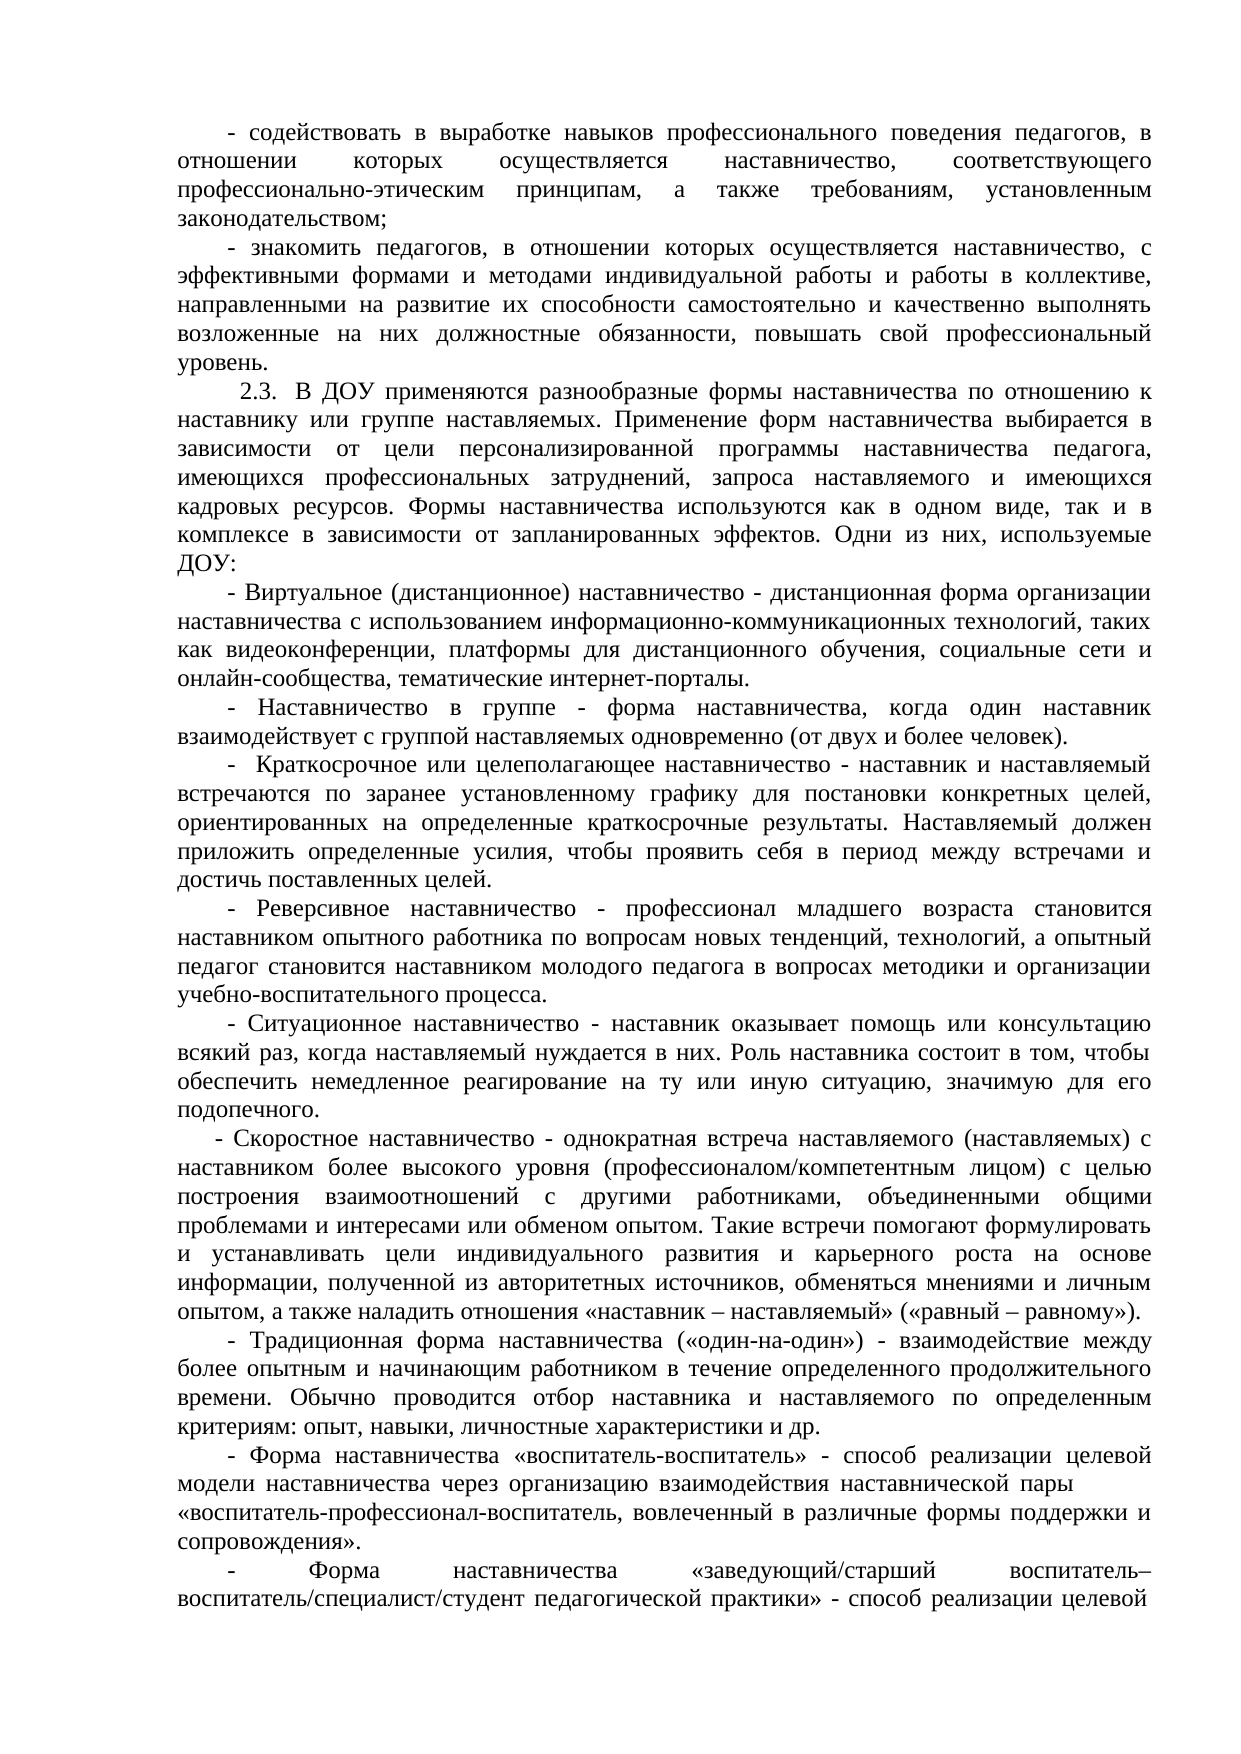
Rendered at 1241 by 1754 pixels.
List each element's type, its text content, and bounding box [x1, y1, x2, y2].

list Ситуационное наставничество - наставник оказывает помощь или консультацию всякий раз, когда наставляемый нуждается в них. Роль наставника состоит в том, чтобы обеспечить немедленное реагирование на ту или иную ситуацию, значимую для его подопечного. [177, 1008, 1152, 1123]
list Виртуальное (дистанционное) наставничество - дистанционная форма организации наставничества с использованием информационно-коммуникационных технологий, таких как видеоконференции, платформы для дистанционного обучения, социальные сети и онлайн-сообщества, тематические интернет-порталы. [177, 577, 1152, 692]
list Традиционная форма наставничества («один-на-один») - взаимодействие между более опытным и начинающим работником в течение определенного продолжительного времени. Обычно проводится отбор наставника и наставляемого по определенным критериям: опыт, навыки, личностные характеристики и др. [177, 1325, 1152, 1440]
list Форма наставничества «воспитатель-воспитатель» - способ реализации целевой модели наставничества через организацию взаимодействия наставнической пары [177, 1440, 1152, 1497]
list Краткосрочное или целеполагающее наставничество - наставник и наставляемый встречаются по заранее установленному графику для постановки конкретных целей, ориентированных на определенные краткосрочные результаты. Наставляемый должен приложить определенные усилия, чтобы проявить себя в период между встречами и достичь поставленных целей. [177, 749, 1152, 893]
list Реверсивное наставничество - профессионал младшего возраста становится наставником опытного работника по вопросам новых тенденций, технологий, а опытный педагог становится наставником молодого педагога в вопросах методики и организации учебно-воспитательного процесса. [177, 893, 1152, 1008]
list Форма наставничества «заведующий/старший воспитатель– воспитатель/специалист/студент педагогической практики» - способ реализации целевой [177, 1555, 1151, 1612]
list знакомить педагогов, в отношении которых осуществляется наставничество, с эффективными формами и методами индивидуальной работы и работы в коллективе, направленными на развитие их способности самостоятельно и качественно выполнять возложенные на них должностные обязанности, повышать свой профессиональный уровень. [177, 232, 1152, 376]
text «воспитатель-профессионал-воспитатель, вовлеченный в различные формы поддержки и сопровождения». [177, 1497, 1152, 1555]
list Наставничество в группе - форма наставничества, когда один наставник взаимодействует с группой наставляемых одновременно (от двух и более человек). [177, 692, 1151, 749]
list содействовать в выработке навыков профессионального поведения педагогов, в отношении которых осуществляется наставничество, соответствующего профессионально-этическим принципам, а также требованиям, установленным законодательством; [177, 117, 1152, 232]
list Скоростное наставничество - однократная встреча наставляемого (наставляемых) с наставником более высокого уровня (профессионалом/компетентным лицом) с целью построения взаимоотношений с другими работниками, объединенными общими проблемами и интересами или обменом опытом. Такие встречи помогают формулировать и устанавливать цели индивидуального развития и карьерного роста на основе информации, полученной из авторитетных источников, обменяться мнениями и личным опытом, а также наладить отношения «наставник – наставляемый» («равный – равному»). [177, 1123, 1152, 1325]
list В ДОУ применяются разнообразные формы наставничества по отношению к наставнику или группе наставляемых. Применение форм наставничества выбирается в зависимости от цели персонализированной программы наставничества педагога, имеющихся профессиональных затруднений, запроса наставляемого и имеющихся кадровых ресурсов. Формы наставничества используются как в одном виде, так и в комплексе в зависимости от запланированных эффектов. Одни из них, используемые ДОУ: [177, 376, 1152, 577]
